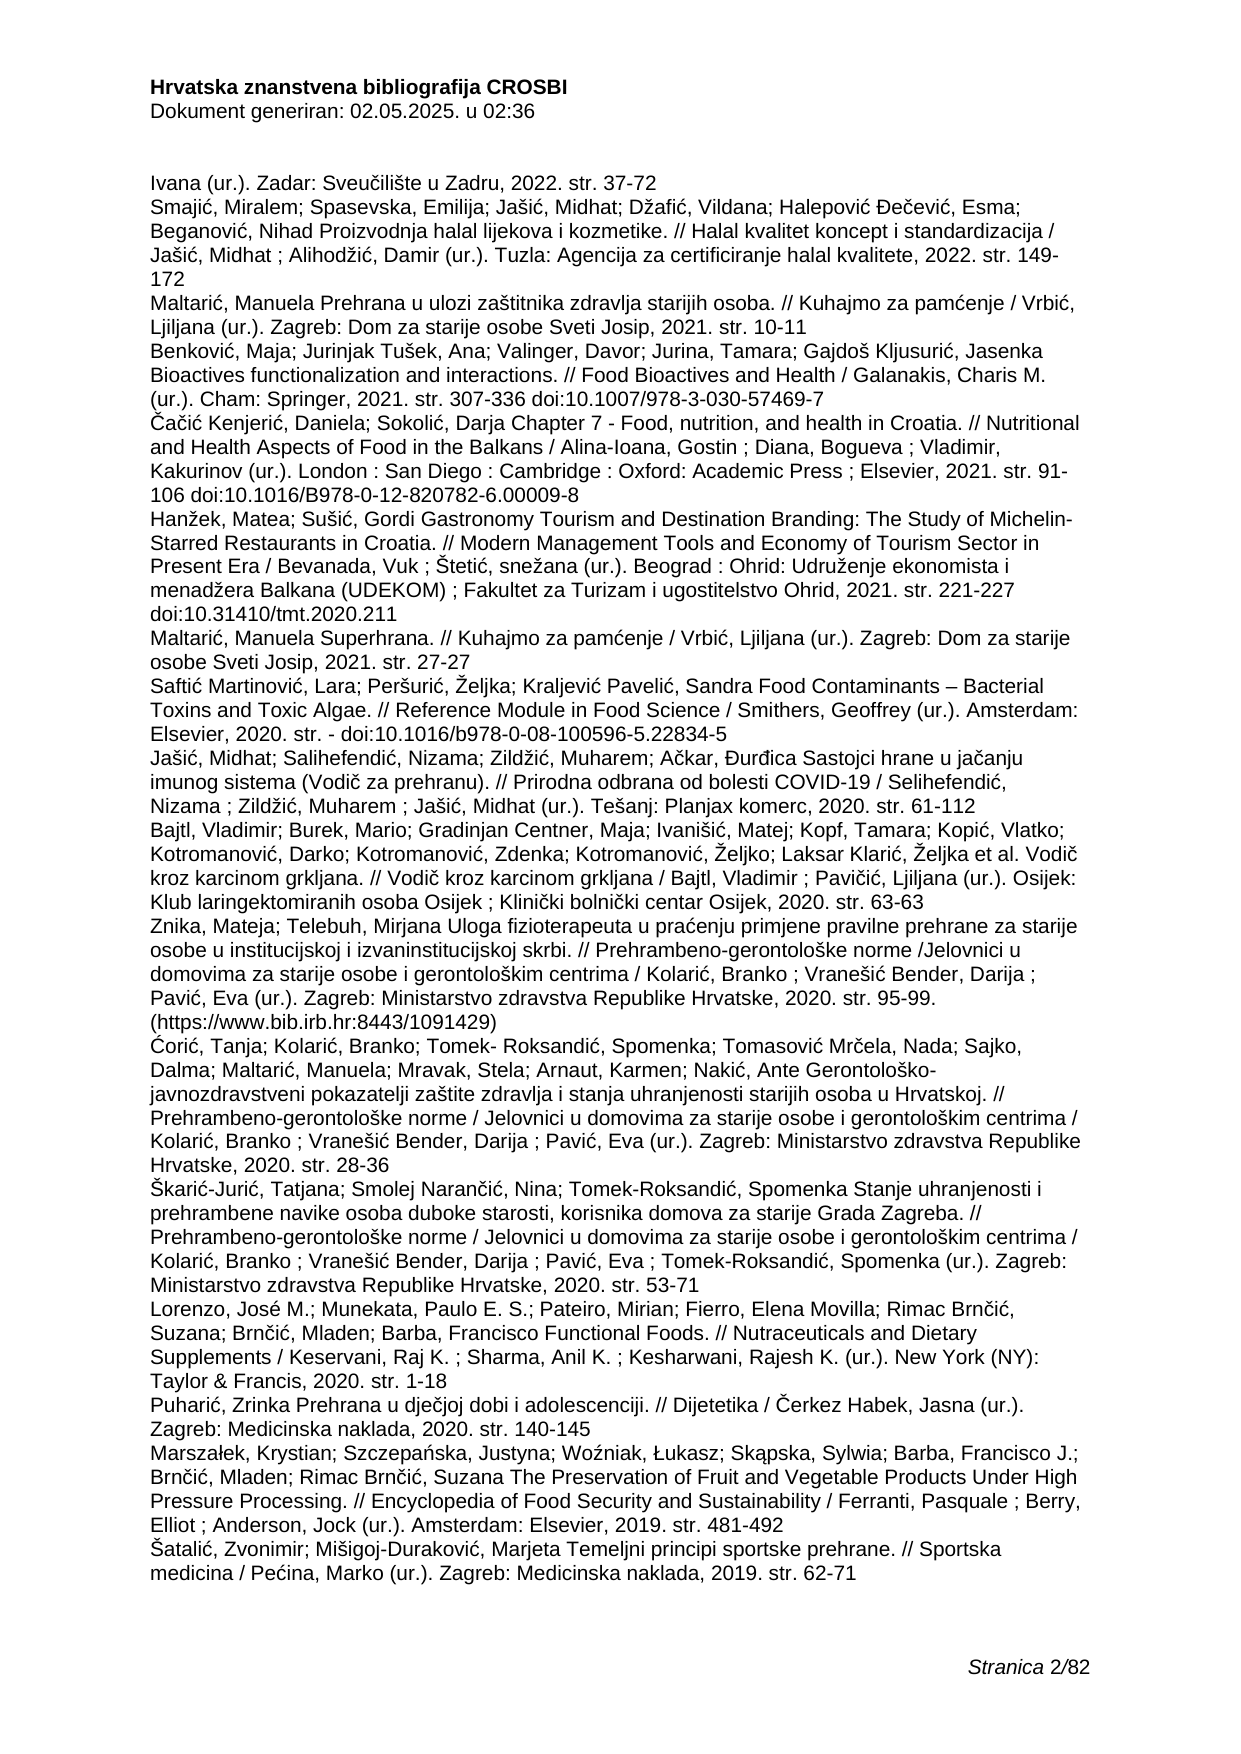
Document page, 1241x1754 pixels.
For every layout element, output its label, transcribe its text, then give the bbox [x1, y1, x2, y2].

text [150, 171, 1090, 195]
text Maltarić, Manuela [150, 291, 1090, 339]
text Saftić Martinović, Lara; Peršurić, Željka; Kraljević Pavelić, Sandra [150, 674, 1090, 746]
text Čačić Kenjerić, Daniela; Sokolić, Darja [150, 411, 1090, 506]
text Šatalić, Zvonimir; Mišigoj-Duraković, Marjeta [150, 1537, 1090, 1584]
text Škarić-Jurić, Tatjana; Smolej Narančić, Nina; Tomek-Roksandić, Spomenka [150, 1177, 1090, 1297]
text Marszałek, Krystian; Szczepańska, Justyna; Woźniak, Łukasz; Skąpska, Sylwia; Barba, Francisco J.; Brnčić, Mladen; Rimac Brnčić, Suzana [150, 1441, 1090, 1537]
text Smajić, Miralem; Spasevska, Emilija; Jašić, Midhat; Džafić, Vildana; Halepović Đečević, Esma; Beganović, Nihad [150, 195, 1090, 291]
text Benković, Maja; Jurinjak Tušek, Ana; Valinger, Davor; Jurina, Tamara; Gajdoš Kljusurić, Jasenka [150, 339, 1090, 411]
text Bajtl, Vladimir; Burek, Mario; Gradinjan Centner, Maja; Ivanišić, Matej; Kopf, Tamara; Kopić, Vlatko; Kotromanović, Darko; Kotromanović, Zdenka; Kotromanović, Željko; Laksar Klarić, Željka et al. [150, 818, 1090, 914]
text Jašić, Midhat; Salihefendić, Nizama; Zildžić, Muharem; Ačkar, Đurđica [150, 746, 1090, 818]
text Maltarić, Manuela [150, 626, 1090, 674]
text Ćorić, Tanja; Kolarić, Branko; Tomek- Roksandić, Spomenka; Tomasović Mrčela, Nada; Sajko, Dalma; Maltarić, Manuela; Mravak, Stela; Arnaut, Karmen; Nakić, Ante [150, 1033, 1090, 1177]
text Lorenzo, José M.; Munekata, Paulo E. S.; Pateiro, Mirian; Fierro, Elena Movilla; Rimac Brnčić, Suzana; Brnčić, Mladen; Barba, Francisco [150, 1297, 1090, 1393]
text Znika, Mateja; Telebuh, Mirjana [150, 914, 1090, 1033]
text Puharić, Zrinka [150, 1393, 1090, 1441]
text Hanžek, Matea; Sušić, Gordi [150, 506, 1090, 626]
